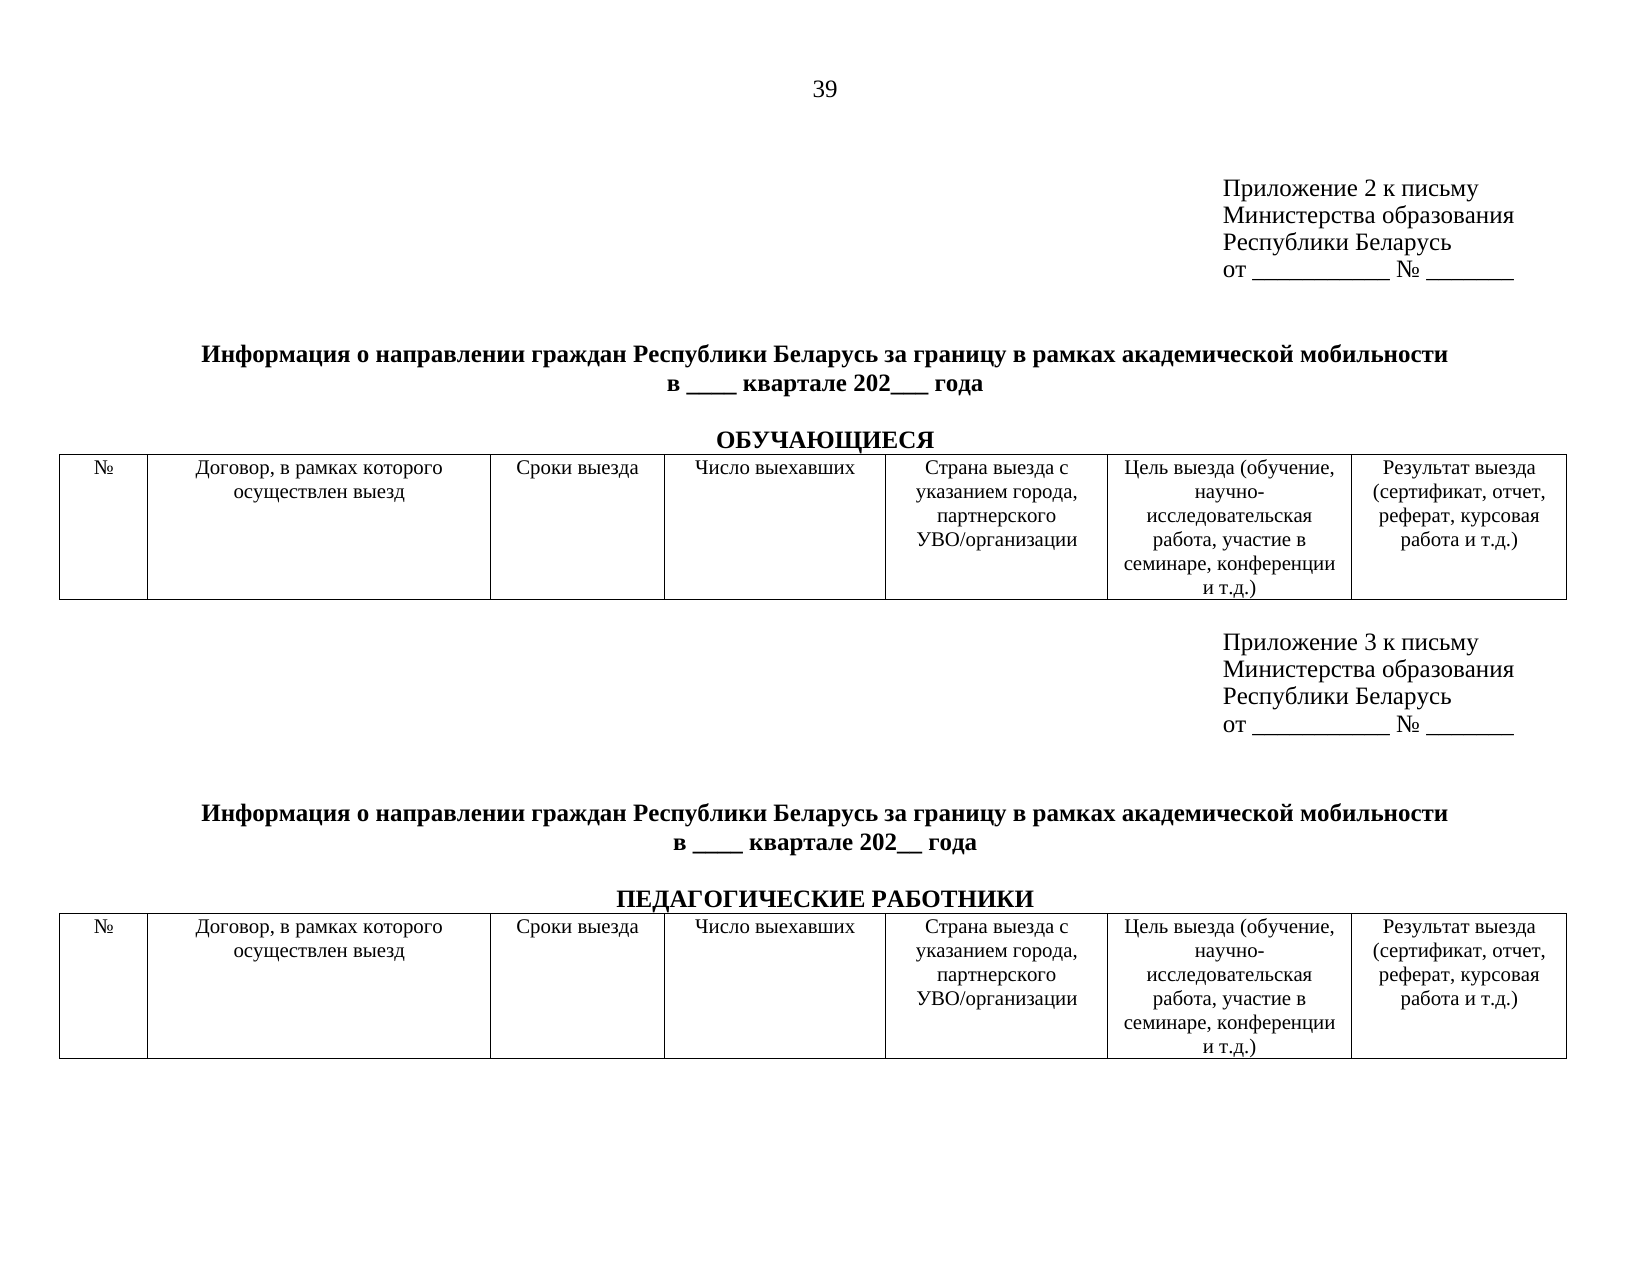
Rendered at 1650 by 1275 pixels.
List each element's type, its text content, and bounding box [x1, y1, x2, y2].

table_header Сроки выезда [491, 455, 664, 599]
text ПЕДАГОГИЧЕСКИЕ РАБОТНИКИ [71, 884, 1579, 913]
table_header Число выехавших [665, 455, 885, 599]
table_header Договор, в рамках которого осуществлен выезд [148, 914, 490, 1058]
text Республики Беларусь [1223, 229, 1579, 256]
table_header № [60, 455, 147, 599]
text в ____ квартале 202__ года [71, 827, 1579, 855]
table_header Договор, в рамках которого осуществлен выезд [148, 455, 490, 599]
text Республики Беларусь [1223, 683, 1579, 710]
table_header Сроки выезда [491, 914, 664, 1058]
table_header Страна выезда с указанием города, партнерского УВО/организации [886, 914, 1107, 1058]
table_header Цель выезда (обучение, научно-исследовательская работа, участие в семинаре, конференции и т.д.) [1108, 455, 1351, 599]
table_header Число выехавших [665, 914, 885, 1058]
text от ___________ № _______ [1223, 256, 1579, 283]
text ОБУЧАЮЩИЕСЯ [71, 425, 1579, 454]
text Информация о направлении граждан Республики Беларусь за границу в рамках академической мобильности [71, 339, 1579, 368]
text Информация о направлении граждан Республики Беларусь за границу в рамках академической мобильности [71, 798, 1579, 827]
table_header № [60, 914, 147, 1058]
table_header Результат выезда (сертификат, отчет, реферат, курсовая работа и т.д.) [1352, 455, 1566, 599]
text от ___________ № _______ [1223, 710, 1579, 737]
table_header Результат выезда (сертификат, отчет, реферат, курсовая работа и т.д.) [1352, 914, 1566, 1058]
table_header Страна выезда с указанием города, партнерского УВО/организации [886, 455, 1107, 599]
text Приложение 2 к письму Министерства образования [1223, 175, 1579, 229]
text в ____ квартале 202___ года [71, 368, 1579, 396]
table_header Цель выезда (обучение, научно-исследовательская работа, участие в семинаре, конференции и т.д.) [1108, 914, 1351, 1058]
text Приложение 3 к письму Министерства образования [1223, 629, 1579, 683]
